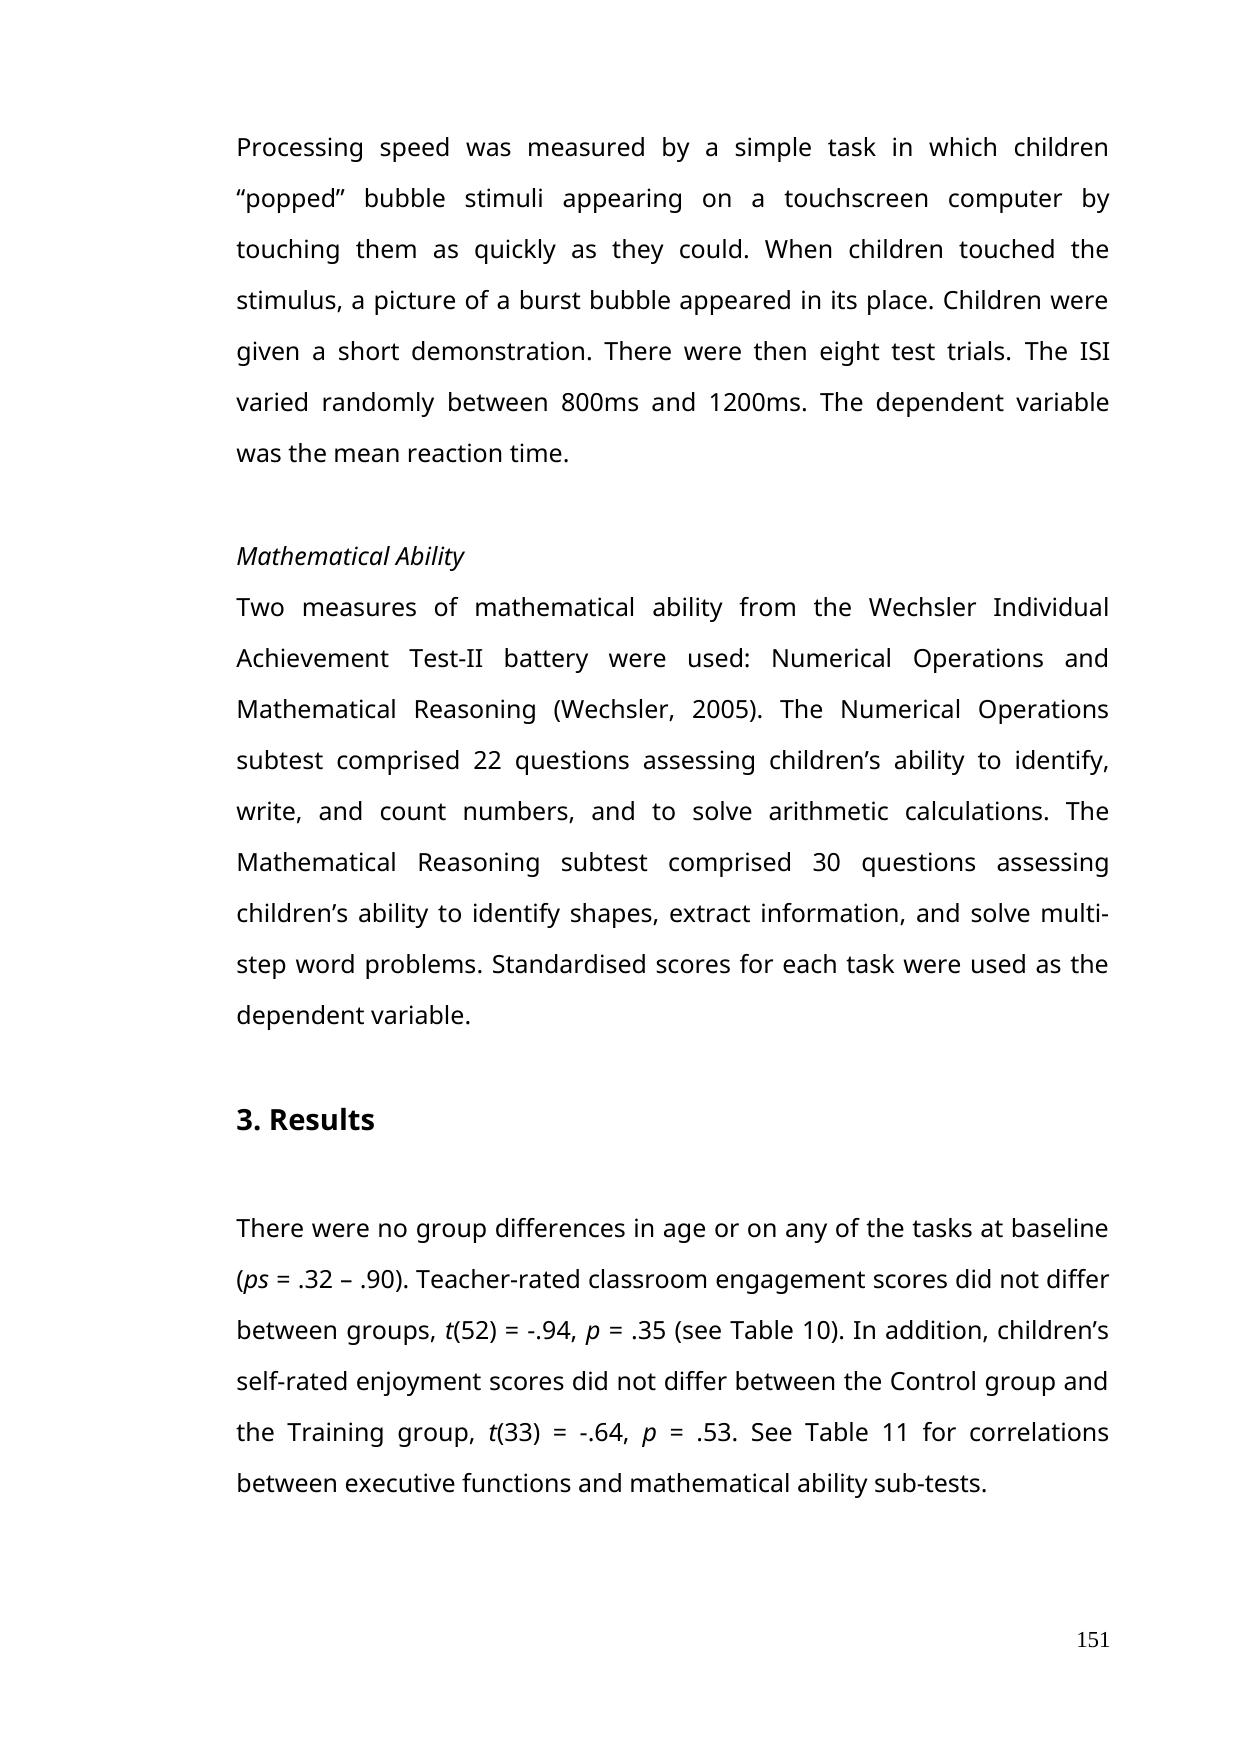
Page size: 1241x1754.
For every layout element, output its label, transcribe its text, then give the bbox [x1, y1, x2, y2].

text Processing speed was measured by a simple task in which children “popped” bubble stimuli appearing on a touchscreen computer by touching them as quickly as they could. When children touched the stimulus, a picture of a burst bubble appeared in its place. Children were given a short demonstration. There were then eight test trials. The ISI varied randomly between 800ms and 1200ms. The dependent variable was the mean reaction time. [236, 130, 1110, 470]
text Two measures of mathematical ability from the Wechsler Individual Achievement Test-II battery were used: Numerical Operations and Mathematical Reasoning (Wechsler, 2005). The Numerical Operations subtest comprised 22 questions assessing children’s ability to identify, write, and count numbers, and to solve arithmetic calculations. The Mathematical Reasoning subtest comprised 30 questions assessing children’s ability to identify shapes, extract information, and solve multi-step word problems. Standardised scores for each task were used as the dependent variable. [236, 589, 1110, 1032]
text There were no group differences in age or on any of the tasks at baseline (ps = .32 – .90). Teacher-rated classroom engagement scores did not differ between groups, t(52) = -.94, p = .35 (see Table 10). In addition, children’s self-rated enjoyment scores did not differ between the Control group and the Training group, t(33) = -.64, p = .53. See Table 11 for correlations between executive functions and mathematical ability sub-tests. [236, 1210, 1110, 1499]
text 3. Results [236, 1100, 1110, 1139]
text Mathematical Ability [236, 538, 1110, 572]
